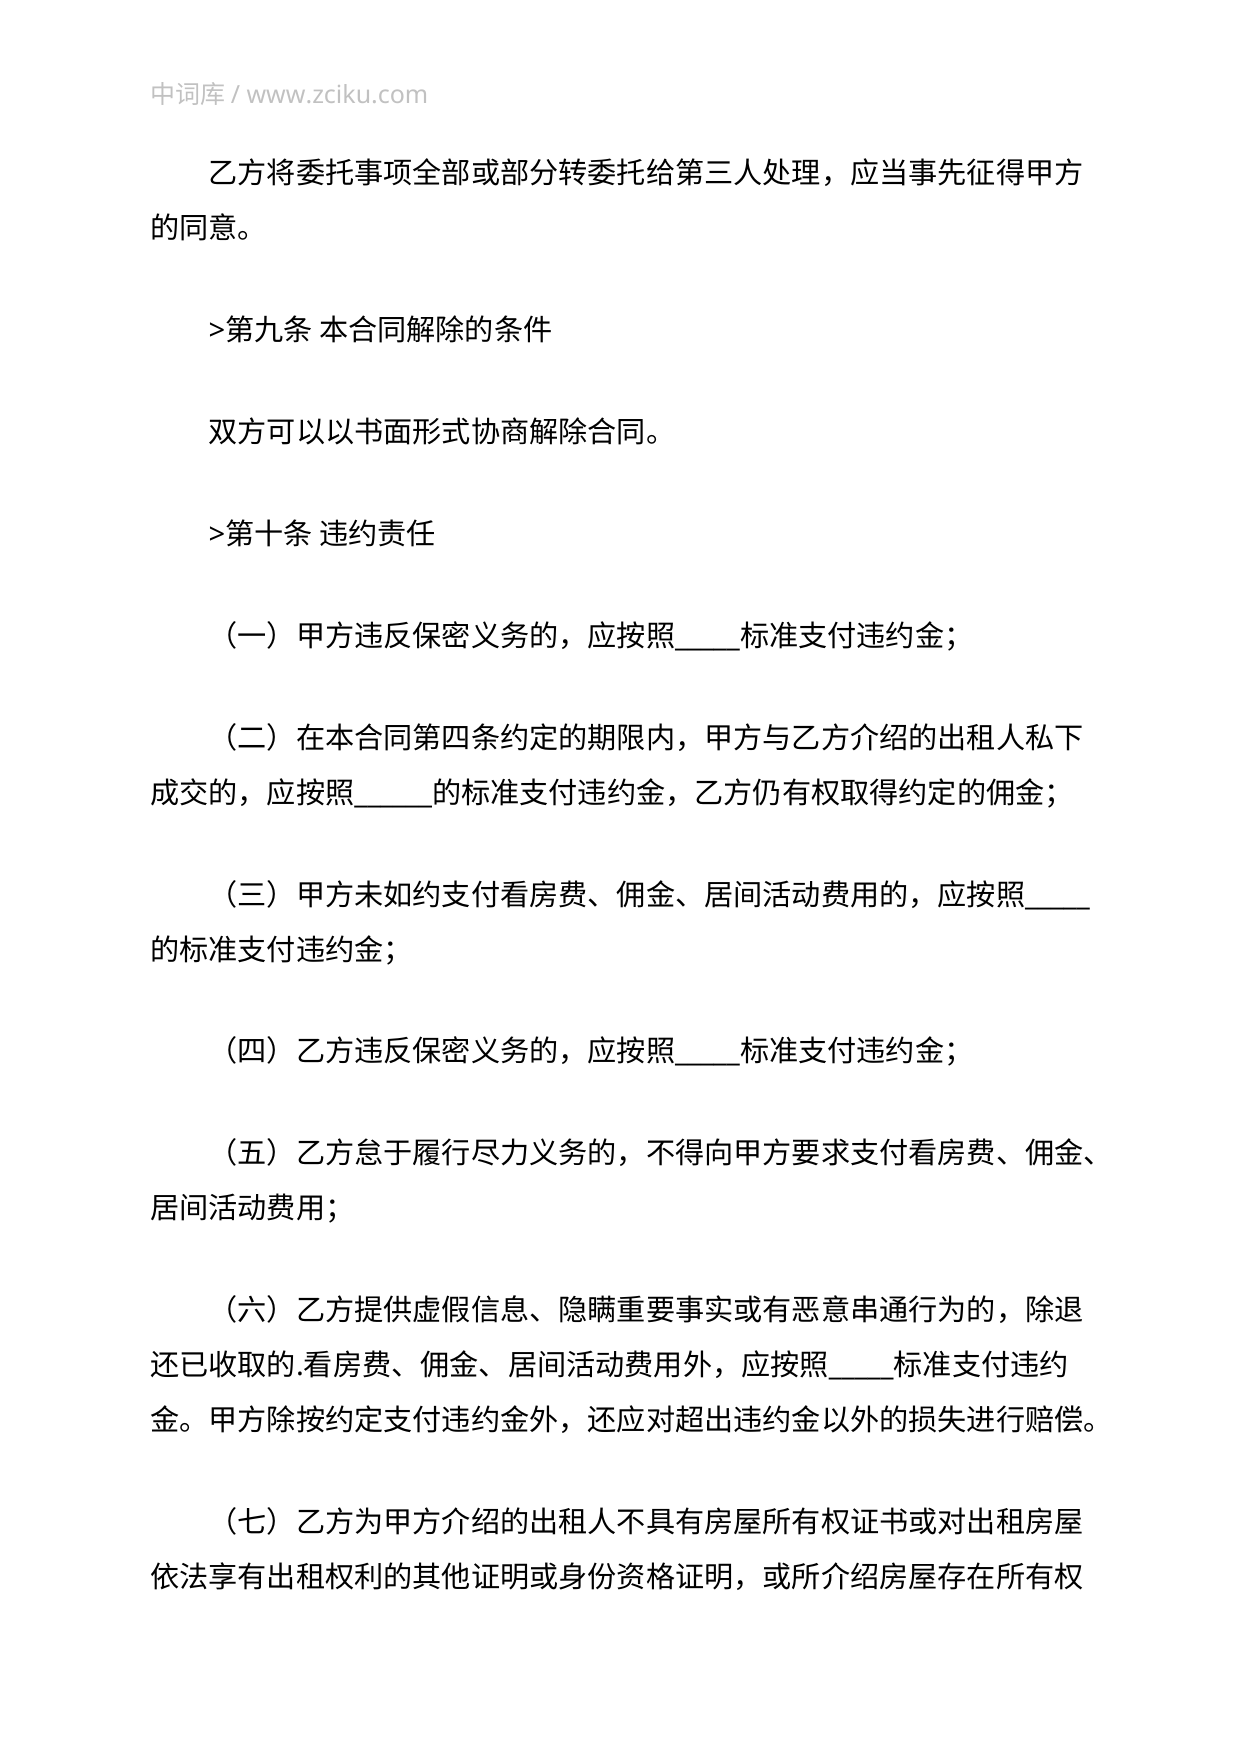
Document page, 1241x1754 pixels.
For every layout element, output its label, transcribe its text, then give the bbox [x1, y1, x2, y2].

text 双方可以以书面形式协商解除合同。 [150, 409, 1090, 451]
text （一）甲方违反保密义务的，应按照_____标准支付违约金； [150, 612, 1090, 655]
text （三）甲方未如约支付看房费、佣金、居间活动费用的，应按照_____的标准支付违约金； [150, 871, 1090, 968]
text （四）乙方违反保密义务的，应按照_____标准支付违约金； [150, 1028, 1090, 1070]
text （五）乙方怠于履行尽力义务的，不得向甲方要求支付看房费、佣金、居间活动费用； [150, 1130, 1090, 1227]
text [150, 1498, 1090, 1596]
text （六）乙方提供虚假信息、隐瞒重要事实或有恶意串通行为的，除退还已收取的.看房费、佣金、居间活动费用外，应按照_____标准支付违约金。甲方除按约定支付违约金外，还应对超出违约金以外的损失进行赔偿。 [150, 1287, 1090, 1439]
text （二）在本合同第四条约定的期限内，甲方与乙方介绍的出租人私下成交的，应按照______的标准支付违约金，乙方仍有权取得约定的佣金； [150, 714, 1090, 812]
text 乙方将委托事项全部或部分转委托给第三人处理，应当事先征得甲方的同意。 [150, 150, 1090, 247]
text >第九条 本合同解除的条件 [150, 307, 1090, 349]
text >第十条 违约责任 [150, 510, 1090, 553]
